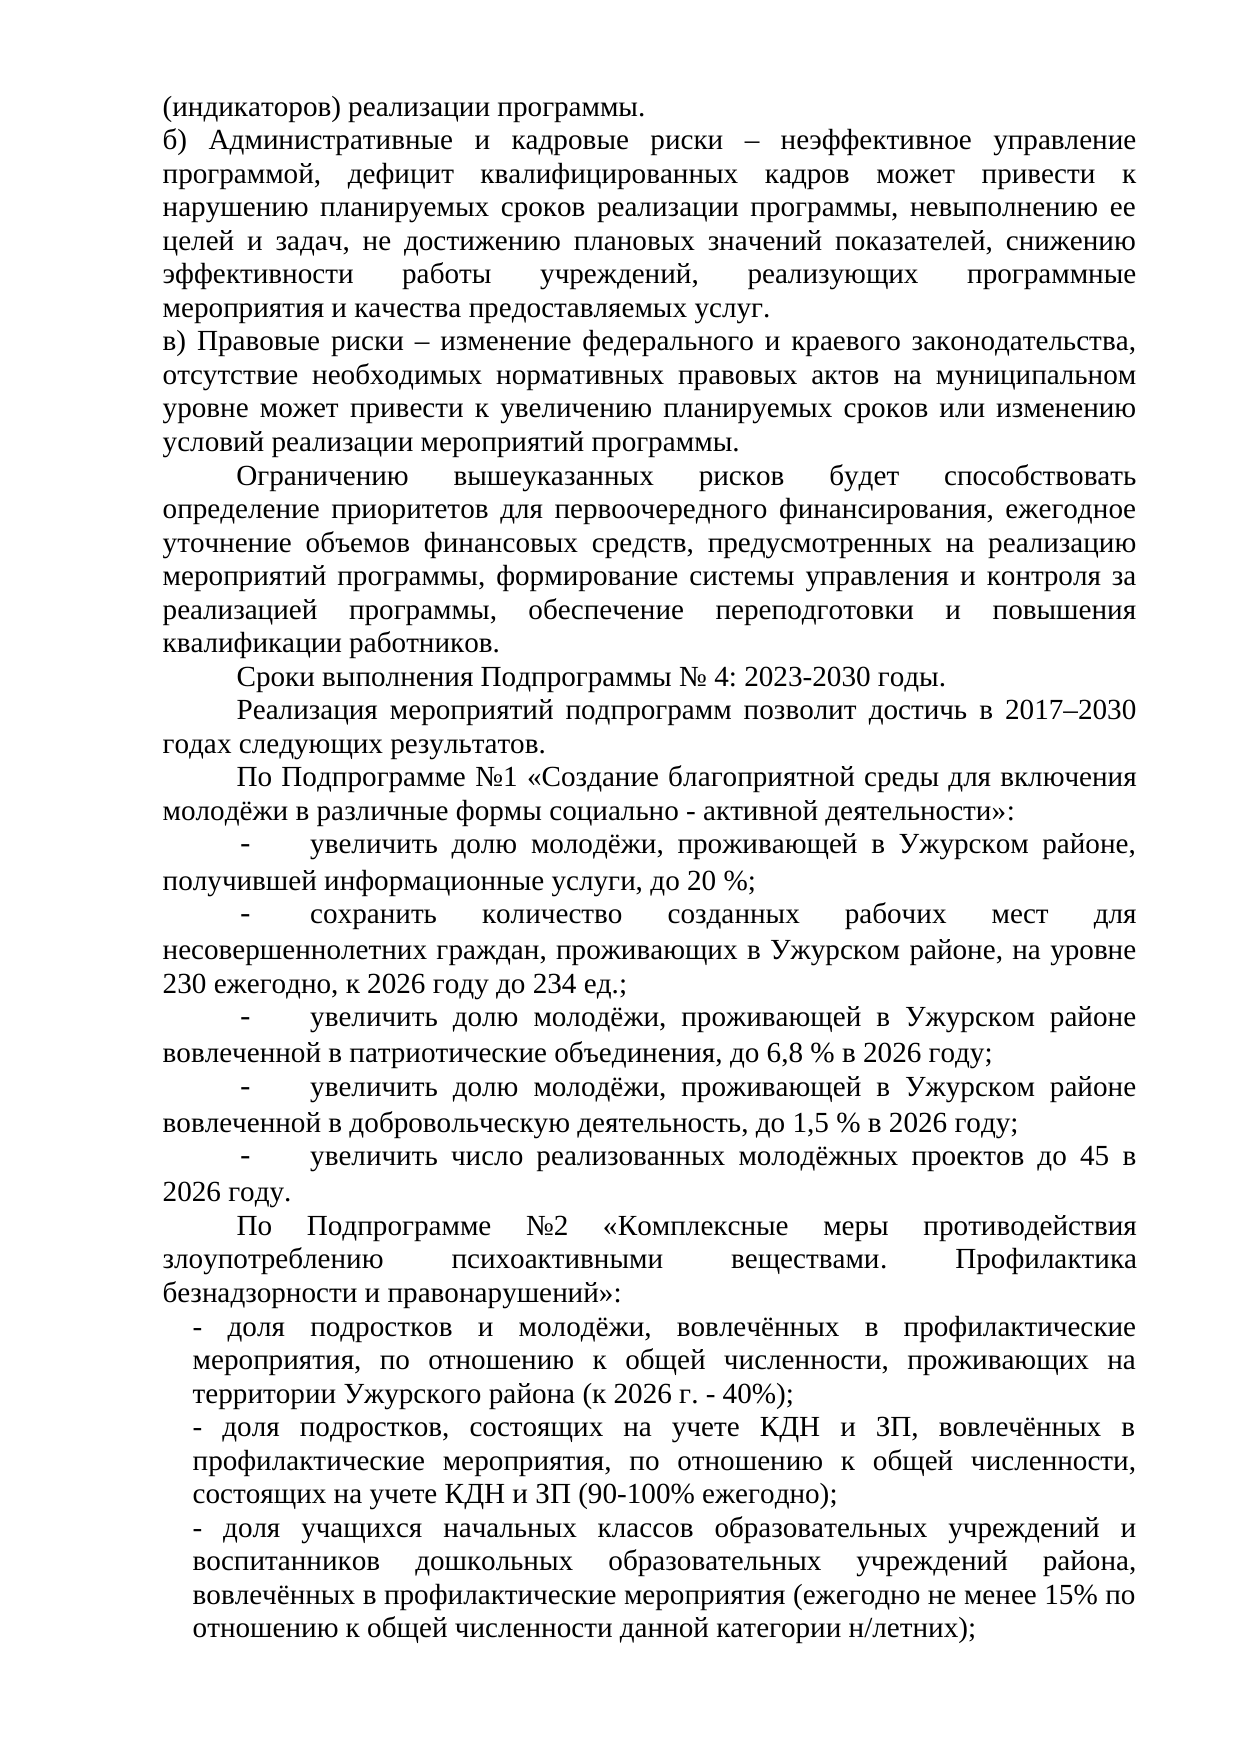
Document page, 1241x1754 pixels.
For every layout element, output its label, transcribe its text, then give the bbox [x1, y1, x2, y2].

text По Подпрограмме №1 «Создание благоприятной среды для включения молодёжи в различные формы социально - активной деятельности»: [162, 759, 1137, 827]
text Ограничению вышеуказанных рисков будет способствовать определение приоритетов для первоочередного финансирования, ежегодное уточнение объемов финансовых средств, предусмотренных на реализацию мероприятий программы, формирование системы управления и контроля за реализацией программы, обеспечение переподготовки и повышения квалификации работников. [162, 458, 1137, 659]
list увеличить долю молодёжи, проживающей в Ужурском районе, получившей информационные услуги, до 20 %; [162, 827, 1137, 896]
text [162, 89, 1137, 122]
list увеличить число реализованных молодёжных проектов до 45 в 2026 году. [162, 1138, 1137, 1208]
text По Подпрограмме №2 «Комплексные меры противодействия злоупотреблению психоактивными веществами. Профилактика безнадзорности и правонарушений»: [162, 1208, 1137, 1309]
list - доля подростков, состоящих на учете КДН и ЗП, вовлечённых в профилактические мероприятия, по отношению к общей численности, состоящих на учете КДН и ЗП (90-100% ежегодно); [192, 1409, 1137, 1510]
list увеличить долю молодёжи, проживающей в Ужурском районе вовлеченной в патриотические объединения, до 6,8 % в 2026 году; [162, 999, 1137, 1069]
text б) Административные и кадровые риски – неэффективное управление программой, дефицит квалифицированных кадров может привести к нарушению планируемых сроков реализации программы, невыполнению ее целей и задач, не достижению плановых значений показателей, снижению эффективности работы учреждений, реализующих программные мероприятия и качества предоставляемых услуг. [162, 122, 1137, 323]
list сохранить количество созданных рабочих мест для несовершеннолетних граждан, проживающих в Ужурском районе, на уровне 230 ежегодно, к 2026 году до 234 ед.; [162, 896, 1137, 999]
list - доля учащихся начальных классов образовательных учреждений и воспитанников дошкольных образовательных учреждений района, вовлечённых в профилактические мероприятия (ежегодно не менее 15% по отношению к общей численности данной категории н/летних); [192, 1510, 1137, 1644]
list увеличить долю молодёжи, проживающей в Ужурском районе вовлеченной в добровольческую деятельность, до 1,5 % в 2026 году; [162, 1069, 1137, 1138]
text Сроки выполнения Подпрограммы № 4: 2023-2030 годы. [236, 659, 1137, 692]
text в) Правовые риски – изменение федерального и краевого законодательства, отсутствие необходимых нормативных правовых актов на муниципальном уровне может привести к увеличению планируемых сроков или изменению условий реализации мероприятий программы. [162, 323, 1137, 458]
list - доля подростков и молодёжи, вовлечённых в профилактические мероприятия, по отношению к общей численности, проживающих на территории Ужурского района (к 2026 г. - 40%); [192, 1309, 1137, 1409]
text Реализация мероприятий подпрограмм позволит достичь в 2017–2030 годах следующих результатов. [162, 692, 1137, 759]
